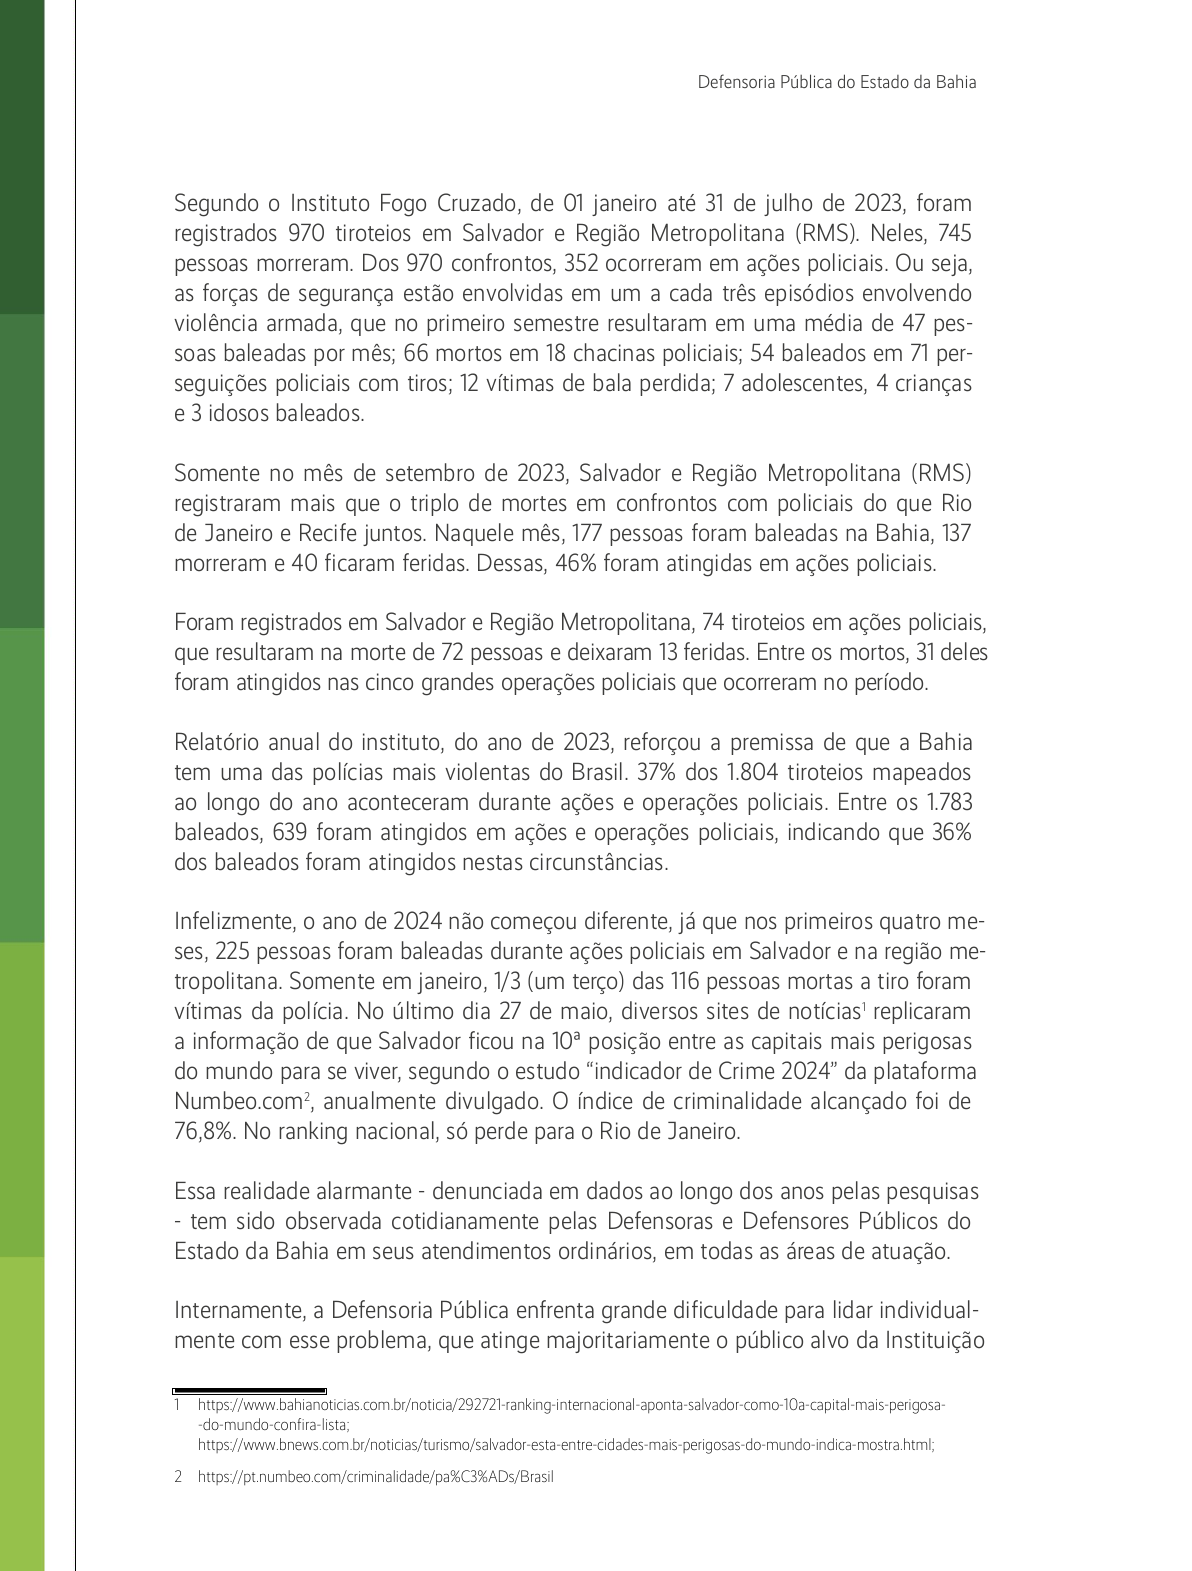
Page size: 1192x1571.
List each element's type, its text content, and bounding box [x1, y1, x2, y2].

text e 3 idosos baleados. [174, 399, 997, 427]
text tem sido observada cotidianamente pelas Defensoras e Defensores Públicos do [206, 1207, 997, 1235]
text Somente no mês de setembro de 2023, Salvador e Região Metropolitana (RMS) [174, 458, 997, 487]
text tropolitana. Somente em janeiro, 1/3 (um terço) das 116 pessoas mortas a tiro foram [174, 967, 996, 995]
text do mundo para se viver, segundo o estudo “indicador de Crime 2024” da plataforma [174, 1057, 996, 1085]
text https://www.bnews.com.br/noticias/turismo/salvador-esta-entre-cidades-mais-perigosas-do-mundo-indica-mostra.html; [198, 1436, 972, 1454]
text violência armada, que no primeiro semestre resultaram em uma média de 47 pes- [174, 309, 997, 337]
text registraram mais que o triplo de mortes em confrontos com policiais do que Rio [174, 488, 997, 517]
text registrados 970 tiroteios em Salvador e Região Metropolitana (RMS). Neles, 745 [174, 219, 997, 247]
text 1 [174, 1396, 198, 1414]
text foram atingidos nas cinco grandes operações policiais que ocorreram no período. [174, 668, 996, 696]
text https://pt.numbeo.com/criminalidade/pa%C3%ADs/Brasil [198, 1467, 584, 1486]
text 76,8%. No ranking nacional, só perde para o Rio de Janeiro. [174, 1117, 766, 1145]
text -do-mundo-conﬁra-lista; [198, 1416, 983, 1434]
text Foram registrados em Salvador e Região Metropolitana, 74 tiroteios em ações policiais, [174, 608, 996, 636]
text vítimas da polícia. No último dia 27 de maio, diversos sites de notícias1 replicaram [174, 997, 996, 1025]
text - [174, 1207, 206, 1235]
text de Janeiro e Recife juntos. Naquele mês, 177 pessoas foram baleadas na Bahia, 137 [174, 518, 997, 547]
text Estado da Bahia em seus atendimentos ordinários, em todas as áreas de atuação. [174, 1237, 976, 1265]
picture [0, 0, 75, 1571]
text seguições policiais com tiros; 12 vítimas de bala perdida; 7 adolescentes, 4 crianças [174, 369, 997, 397]
text dos baleados foram atingidos nestas circunstâncias. [174, 847, 997, 876]
text Infelizmente, o ano de 2024 não começou diferente, já que nos primeiros quatro me- [174, 907, 996, 935]
text ao longo do ano aconteceram durante ações e operações policiais. Entre os 1.783 [174, 787, 997, 816]
picture [173, 1389, 326, 1394]
text soas baleadas por mês; 66 mortos em 18 chacinas policiais; 54 baleados em 71 per- [174, 339, 997, 367]
text a informação de que Salvador ﬁcou na 10ª posição entre as capitais mais perigosas [174, 1027, 996, 1055]
text baleados, 639 foram atingidos em ações e operações policiais, indicando que 36% [174, 817, 997, 846]
text tem uma das polícias mais violentas do Brasil. 37% dos 1.804 tiroteios mapeados [174, 757, 997, 786]
text Internamente, a Defensoria Pública enfrenta grande diﬁculdade para lidar individual- [174, 1296, 996, 1324]
text 2 [174, 1467, 198, 1486]
text Segundo o Instituto Fogo Cruzado, de 01 janeiro até 31 de julho de 2023, foram [174, 189, 997, 217]
text Numbeo.com2, anualmente divulgado. O índice de criminalidade alcançado foi de [174, 1087, 996, 1115]
text Relatório anual do instituto, do ano de 2023, reforçou a premissa de que a Bahia [174, 727, 997, 756]
text Defensoria Pública do Estado da Bahia [698, 72, 1001, 93]
text as forças de segurança estão envolvidas em um a cada três episódios envolvendo [174, 279, 997, 307]
text ses, 225 pessoas foram baleadas durante ações policiais em Salvador e na região me- [174, 937, 996, 965]
text pessoas morreram. Dos 970 confrontos, 352 ocorreram em ações policiais. Ou seja, [174, 249, 997, 277]
text que resultaram na morte de 72 pessoas e deixaram 13 feridas. Entre os mortos, 31 deles [174, 638, 996, 666]
text morreram e 40 ﬁcaram feridas. Dessas, 46% foram atingidas em ações policiais. [174, 548, 997, 577]
text mente com esse problema, que atinge majoritariamente o público alvo da Instituição [174, 1326, 996, 1354]
text Essa realidade alarmante - denunciada em dados ao longo dos anos pelas pesquisas [174, 1177, 997, 1205]
text https://www.bahianoticias.com.br/noticia/292721-ranking-internacional-aponta-salvador-como-10a-capital-mais-perigosa- [198, 1396, 983, 1414]
